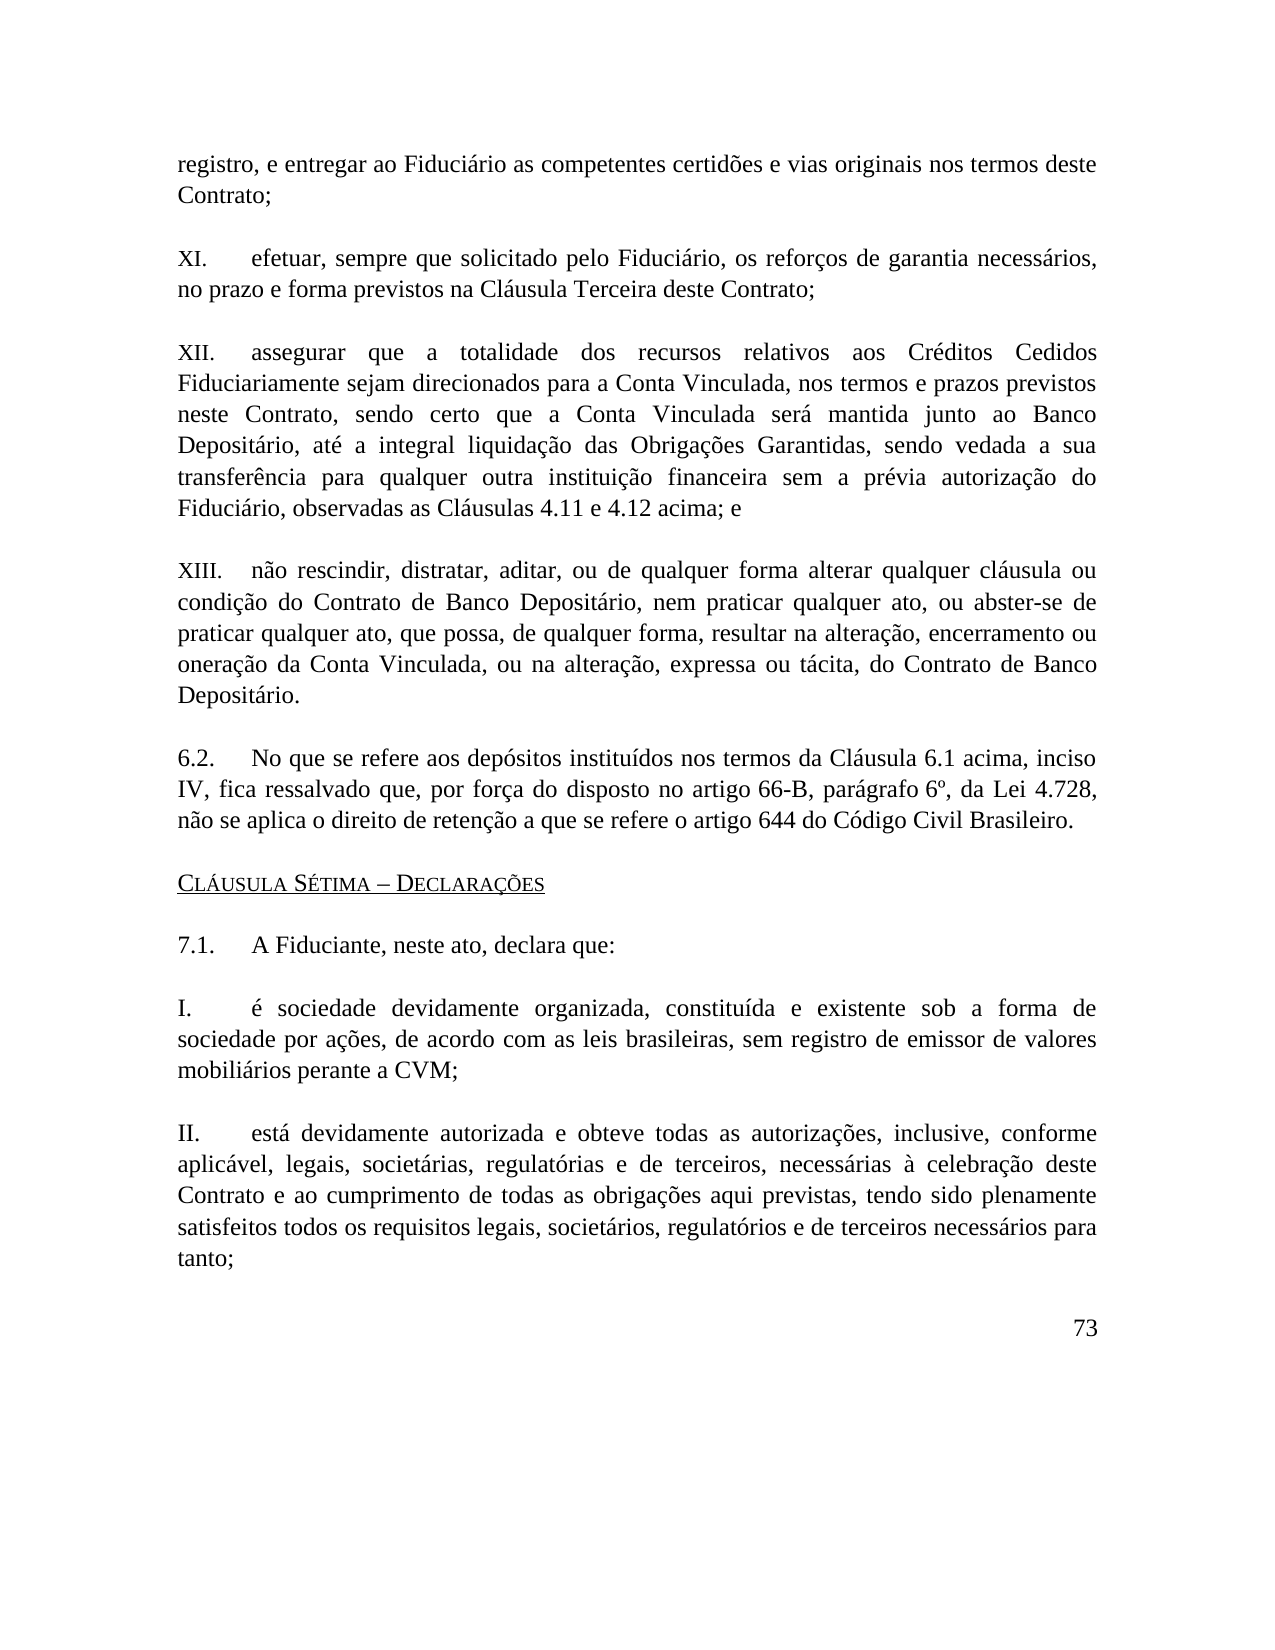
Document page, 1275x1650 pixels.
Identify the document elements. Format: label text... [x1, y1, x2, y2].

list não rescindir, distratar, aditar, ou de qualquer forma alterar qualquer cláusula ou condição do Contrato de Banco Depositário, nem praticar qualquer ato, ou abster-se de praticar qualquer ato, que possa, de qualquer forma, resultar na alteração, encerramento ou oneração da Conta Vinculada, ou na alteração, expressa ou tácita, do Contrato de Banco Depositário. [177, 554, 1098, 710]
list está devidamente autorizada e obteve todas as autorizações, inclusive, conforme aplicável, legais, societárias, regulatórias e de terceiros, necessárias à celebração deste Contrato e ao cumprimento de todas as obrigações aqui previstas, tendo sido plenamente satisfeitos todos os requisitos legais, societários, regulatórios e de terceiros necessários para tanto; [177, 1116, 1098, 1273]
text 7.1. A Fiduciante, neste ato, declara que: [177, 929, 1098, 960]
list efetuar, sempre que solicitado pelo Fiduciário, os reforços de garantia necessários, no prazo e forma previstos na Cláusula Terceira deste Contrato; [177, 241, 1098, 304]
list é sociedade devidamente organizada, constituída e existente sob a forma de sociedade por ações, de acordo com as leis brasileiras, sem registro de emissor de valores mobiliários perante a CVM; [177, 991, 1098, 1085]
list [177, 148, 1098, 210]
list assegurar que a totalidade dos recursos relativos aos Créditos Cedidos Fiduciariamente sejam direcionados para a Conta Vinculada, nos termos e prazos previstos neste Contrato, sendo certo que a Conta Vinculada será mantida junto ao Banco Depositário, até a integral liquidação das Obrigações Garantidas, sendo vedada a sua transferência para qualquer outra instituição financeira sem a prévia autorização do Fiduciário, observadas as Cláusulas 4.11 e 4.12 acima; e [177, 335, 1098, 523]
text Cláusula Sétima – Declarações [177, 866, 1098, 898]
text 6.2. No que se refere aos depósitos instituídos nos termos da Cláusula 6.1 acima, inciso IV, fica ressalvado que, por força do disposto no artigo 66-B, parágrafo 6º, da Lei 4.728, não se aplica o direito de retenção a que se refere o artigo 644 do Código Civil Brasileiro. [177, 741, 1098, 835]
